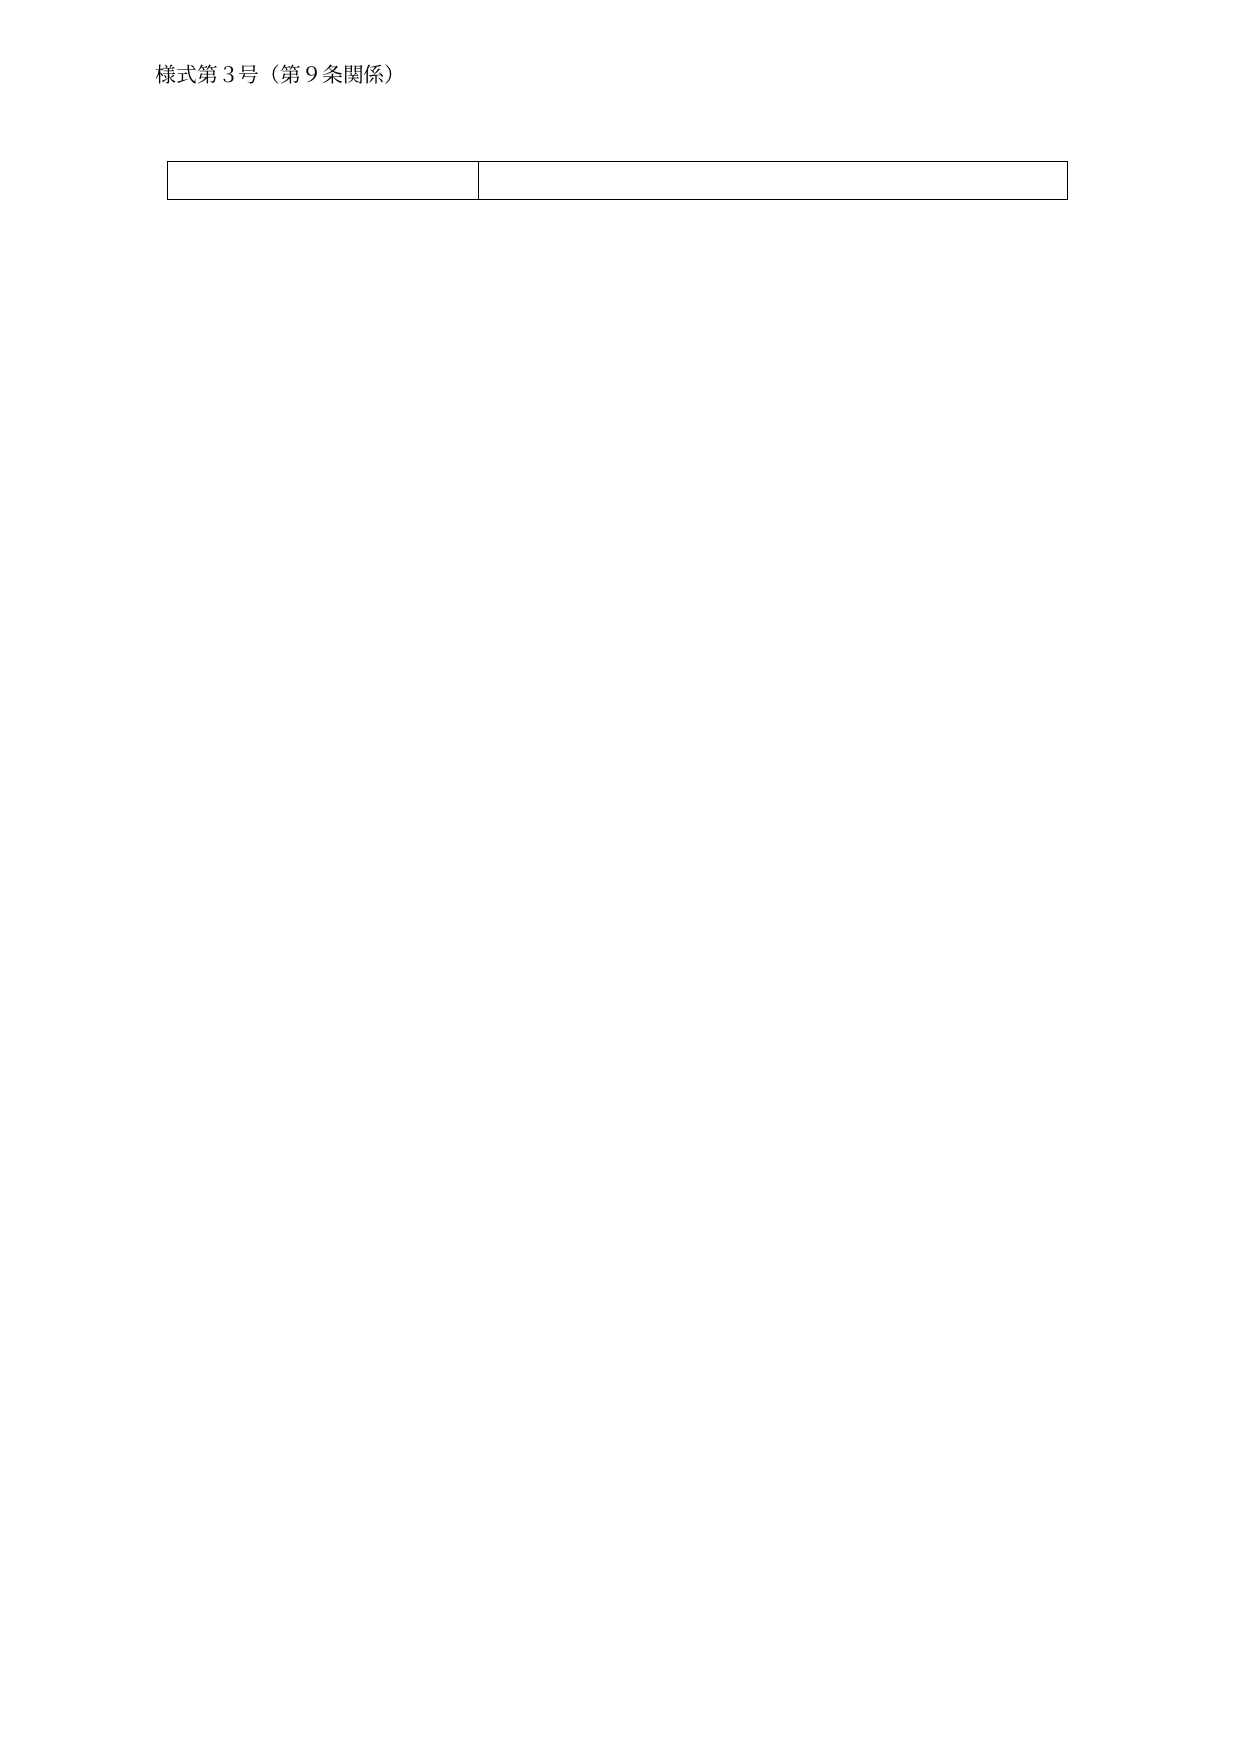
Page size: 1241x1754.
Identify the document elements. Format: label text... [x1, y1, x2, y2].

table_cell 添付資料 [168, 162, 478, 199]
table_cell [479, 162, 1067, 199]
